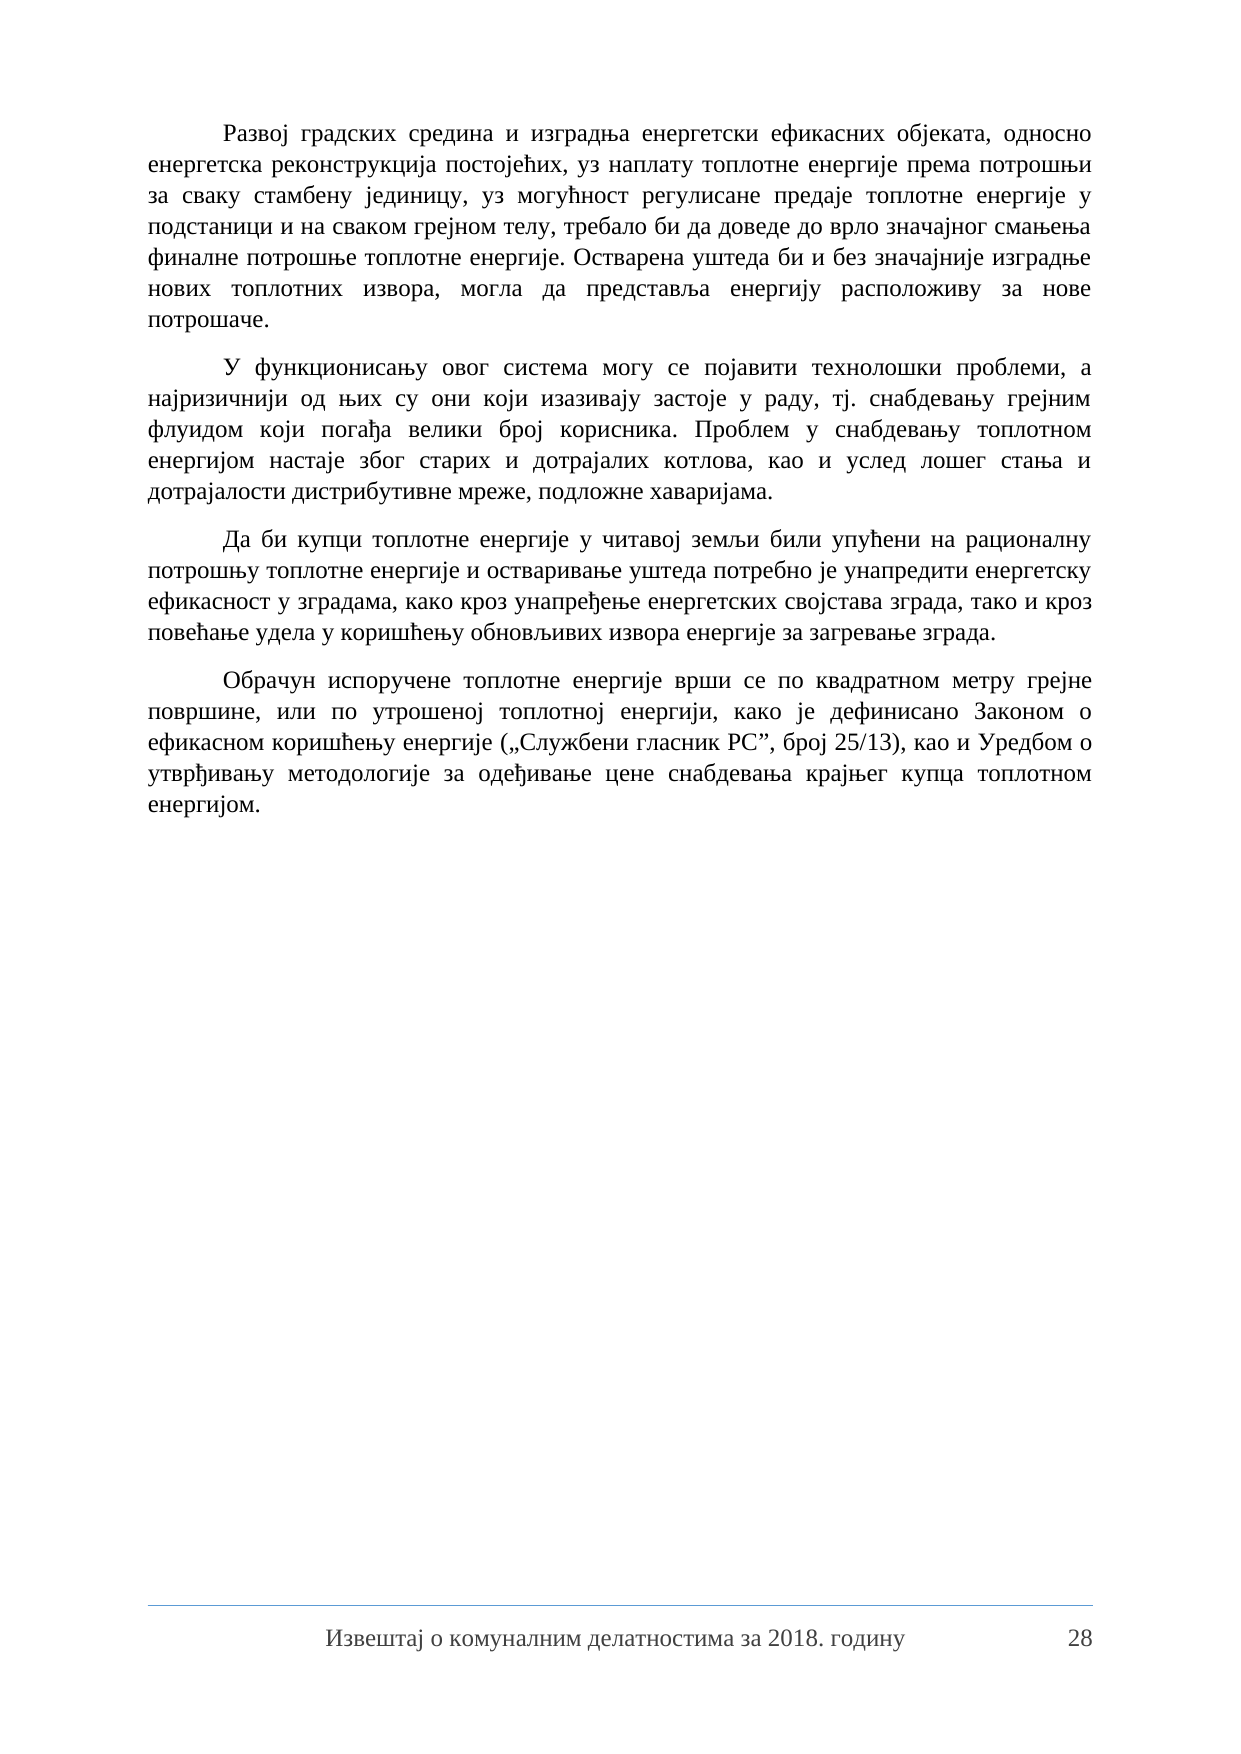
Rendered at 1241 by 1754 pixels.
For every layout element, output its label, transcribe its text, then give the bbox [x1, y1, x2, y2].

text У функционисању овог система могу се појавити технолошки проблеми, а најризичнији од њих су они који изазивају застоје у раду, тј. снабдевању грејним флуидом који погађа велики број корисника. Проблем у снабдевању топлотном енергијом настаје због старих и дотрајалих котлова, као и услед лошег стања и дотрајалости дистрибутивне мреже, подложне хаваријама. [148, 352, 1093, 505]
text Развој градских средина и изградња енергетски ефикасних објеката, односно енергетска реконструкција постојећих, уз наплату топлотне енергије према потрошњи за сваку стамбену јединицу, уз могућност регулисане предаје топлотне енергије у подстаници и на сваком грејном телу, требало би да доведе до врло значајног смањења финалне потрошње топлотне енергије. Остварена уштеда би и без значајније изградње нових топлотних извора, могла да представља енергију расположиву за нове потрошаче. [148, 118, 1093, 333]
text Обрачун испоручене топлотне енергије врши се по квадратном метру грејне површине, или по утрошеној топлотној енергији, како је дефинисано Законом о ефикасном коришћењу енергије („Службени гласник РСˮ, број 25/13), као и Уредбом о утврђивању методологије за одеђивање цене снабдевања крајњег купца топлотном енергијом. [148, 665, 1093, 818]
text Да би купци топлотне енергије у читавој земљи били упућени на рационалну потрошњу топлотне енергије и остваривање уштеда потребно је унапредити енергетску ефикасност у зградама, како кроз унапређење енергетских својстава зграда, тако и кроз повећање удела у коришћењу обновљивих извора енергије за загревање зграда. [148, 524, 1093, 646]
